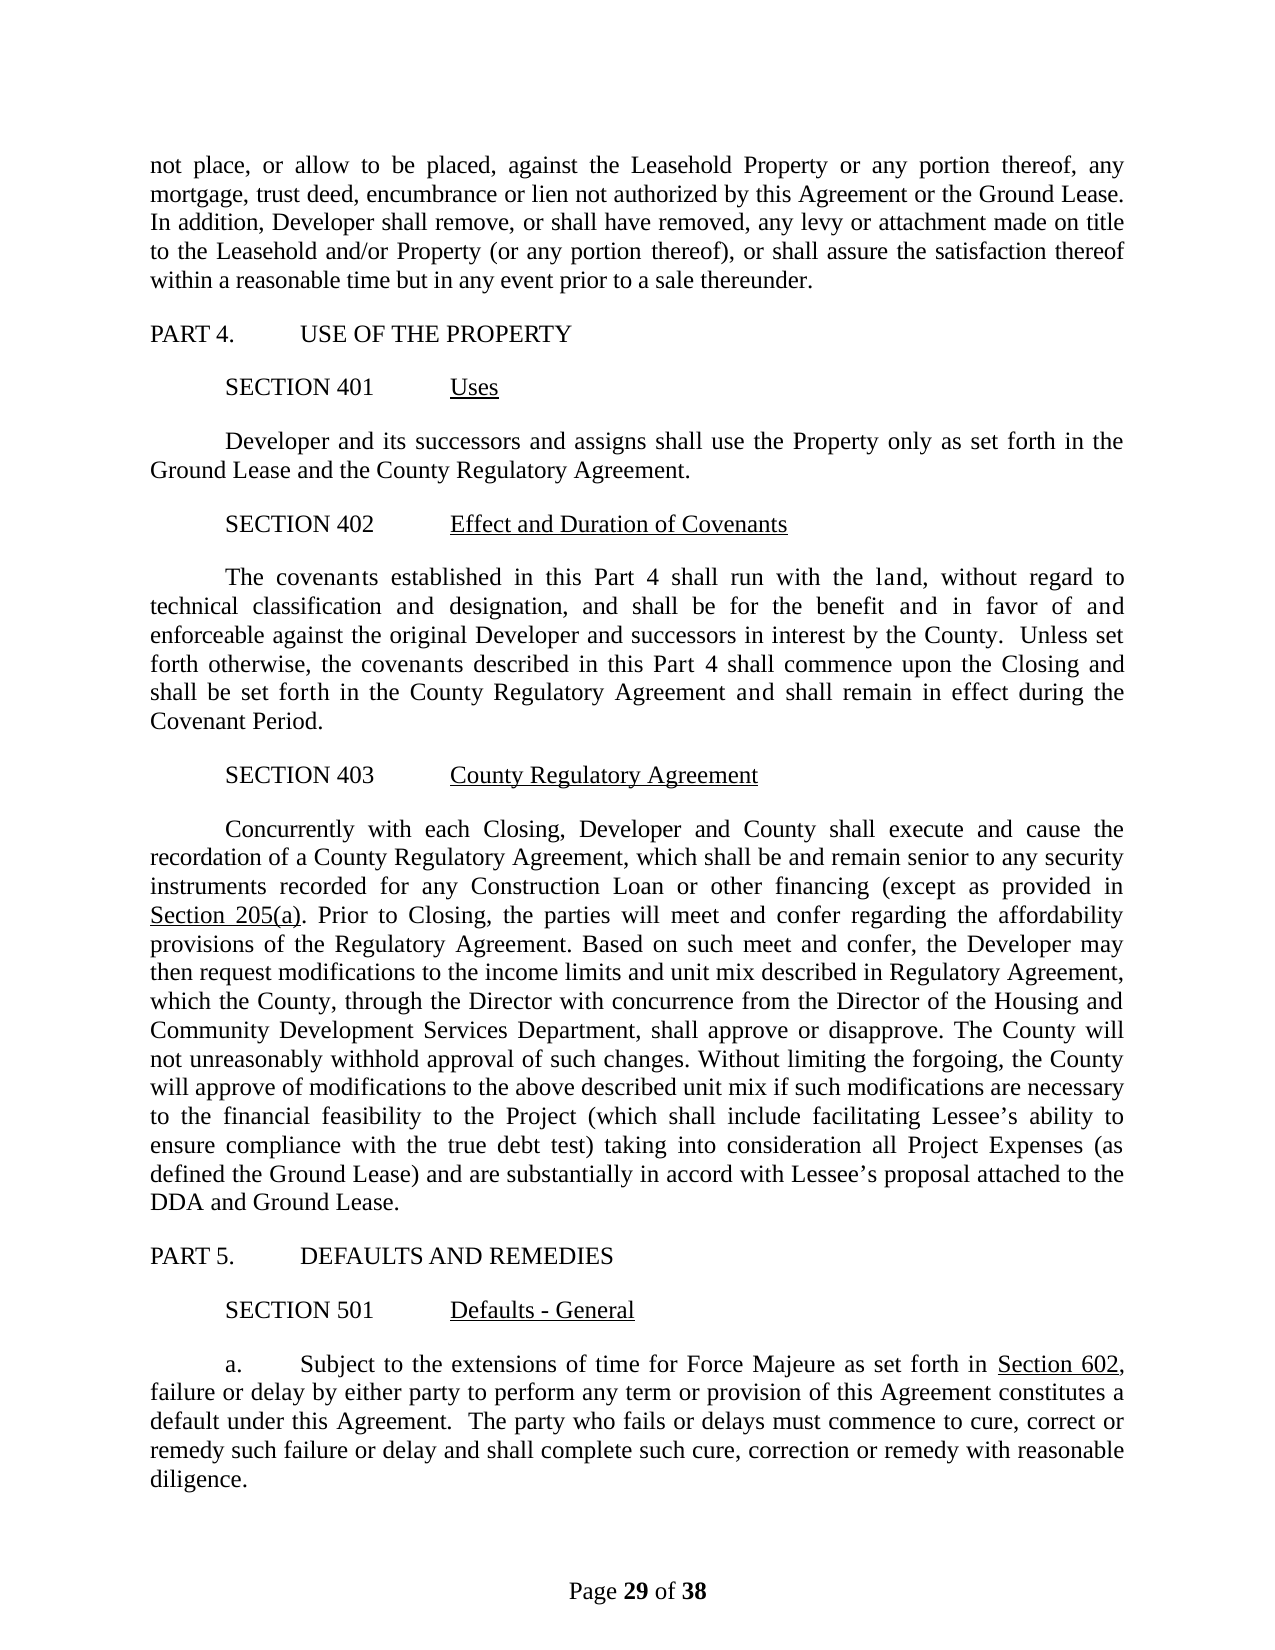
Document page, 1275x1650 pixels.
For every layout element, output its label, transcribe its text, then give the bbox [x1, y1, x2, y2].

subtitle SECTION 501 Defaults - General [150, 1295, 1125, 1324]
subtitle SECTION 401 Uses [150, 372, 1125, 401]
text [150, 150, 1125, 294]
text Developer and its successors and assigns shall use the Property only as set forth in the Ground Lease and the County Regulatory Agreement. [150, 426, 1125, 484]
text a. Subject to the extensions of time for Force Majeure as set forth in Section 602, failure or delay by either party to perform any term or provision of this Agreement constitutes a default under this Agreement. The party who fails or delays must commence to cure, correct or remedy such failure or delay and shall complete such cure, correction or remedy with reasonable diligence. [150, 1349, 1125, 1492]
text The covenants established in this Part 4 shall run with the land, without regard to technical classification and designation, and shall be for the benefit and in favor of and enforceable against the original Developer and successors in interest by the County. Unless set forth otherwise, the covenants described in this Part 4 shall commence upon the Closing and shall be set forth in the County Regulatory Agreement and shall remain in effect during the Covenant Period. [150, 562, 1125, 735]
text Concurrently with each Closing, Developer and County shall execute and cause the recordation of a County Regulatory Agreement, which shall be and remain senior to any security instruments recorded for any Construction Loan or other financing (except as provided in Section 205(a). Prior to Closing, the parties will meet and confer regarding the affordability provisions of the Regulatory Agreement. Based on such meet and confer, the Developer may then request modifications to the income limits and unit mix described in Regulatory Agreement, which the County, through the Director with concurrence from the Director of the Housing and Community Development Services Department, shall approve or disapprove. The County will not unreasonably withhold approval of such changes. Without limiting the forgoing, the County will approve of modifications to the above described unit mix if such modifications are necessary to the financial feasibility to the Project (which shall include facilitating Lessee’s ability to ensure compliance with the true debt test) taking into consideration all Project Expenses (as defined the Ground Lease) and are substantially in accord with Lessee’s proposal attached to the DDA and Ground Lease. [150, 814, 1125, 1216]
subtitle PART 4. USE OF THE PROPERTY [150, 319, 1125, 347]
subtitle SECTION 402 Effect and Duration of Covenants [150, 509, 1125, 537]
subtitle SECTION 403 County Regulatory Agreement [150, 760, 1125, 789]
subtitle PART 5. DEFAULTS AND REMEDIES [150, 1241, 1125, 1270]
